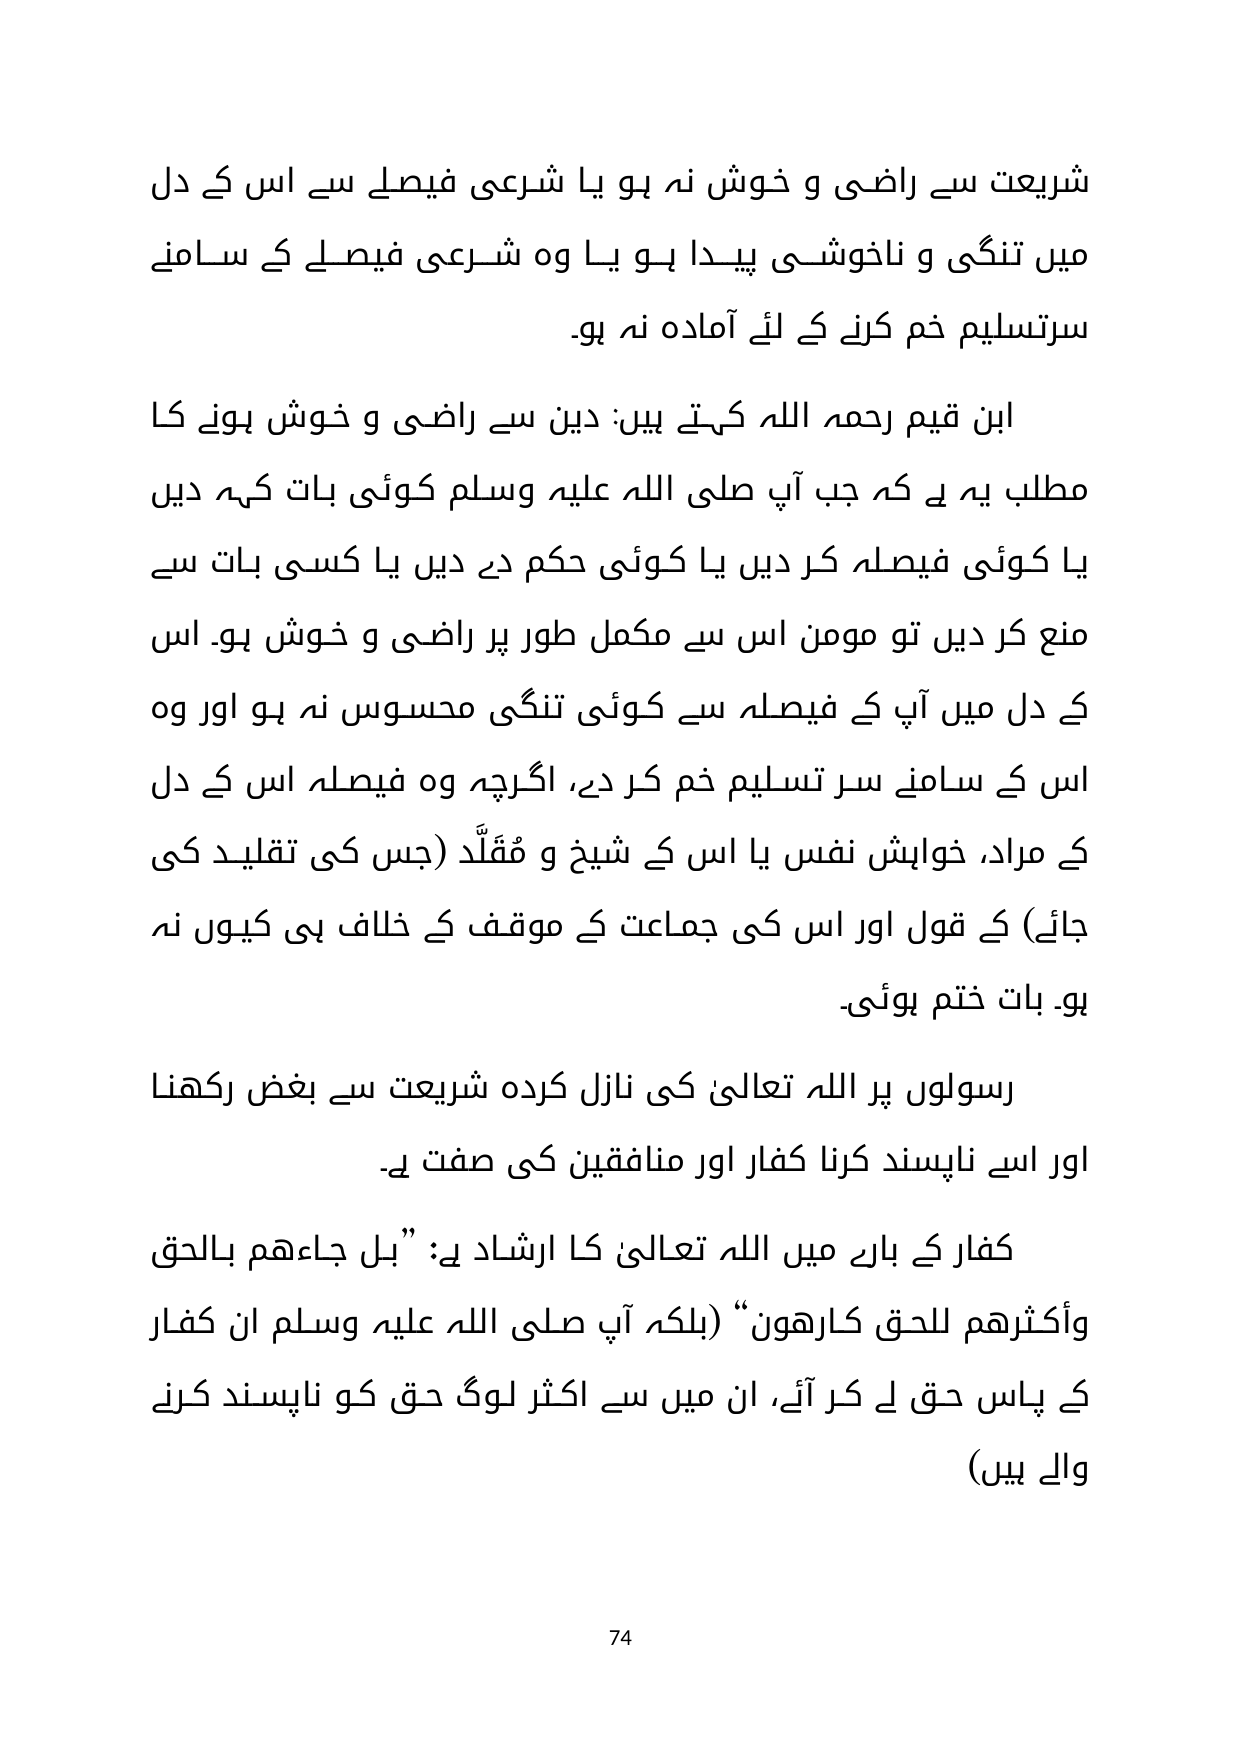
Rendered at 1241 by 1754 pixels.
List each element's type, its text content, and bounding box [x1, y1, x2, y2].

text رسولوں پر اللہ تعالیٰ کی نازل کردہ شریعت سے بغض رکھنا اور اسے ناپسند کرنا کفار اور منافقین کی صفت ہے۔ [150, 1056, 1090, 1192]
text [150, 150, 1090, 359]
text کفار کے بارے میں اللہ تعالیٰ کا ارشاد ہے: ”بل جاءھم بالحق وأکثرھم للحق کارھون“ (بلکہ آپ صلی اللہ علیہ وسلم ان کفار کے پاس حق لے کر آئے، ان میں سے اکثر لوگ حق کو ناپسند کرنے والے ہیں) [150, 1218, 1090, 1499]
text ابن قیم رحمہ اللہ کہتے ہیں: دین سے راضی و خوش ہونے کا مطلب یہ ہے کہ جب آپ صلی اللہ علیہ وسلم کوئی بات کہہ دیں یا کوئی فیصلہ کر دیں یا کوئی حکم دے دیں یا کسی بات سے منع کر دیں تو مومن اس سے مکمل طور پر راضی و خوش ہو۔ اس کے دل میں آپ کے فیصلہ سے کوئی تنگی محسوس نہ ہو اور وہ اس کے سامنے سر تسلیم خم کر دے، اگرچہ وہ فیصلہ اس کے دل کے مراد، خواہش نفس یا اس کے شیخ و مُقَلَّد (جس کی تقلید کی جائے) کے قول اور اس کی جماعت کے موقف کے خلاف ہی کیوں نہ ہو۔ بات ختم ہوئی۔ [150, 385, 1090, 1030]
